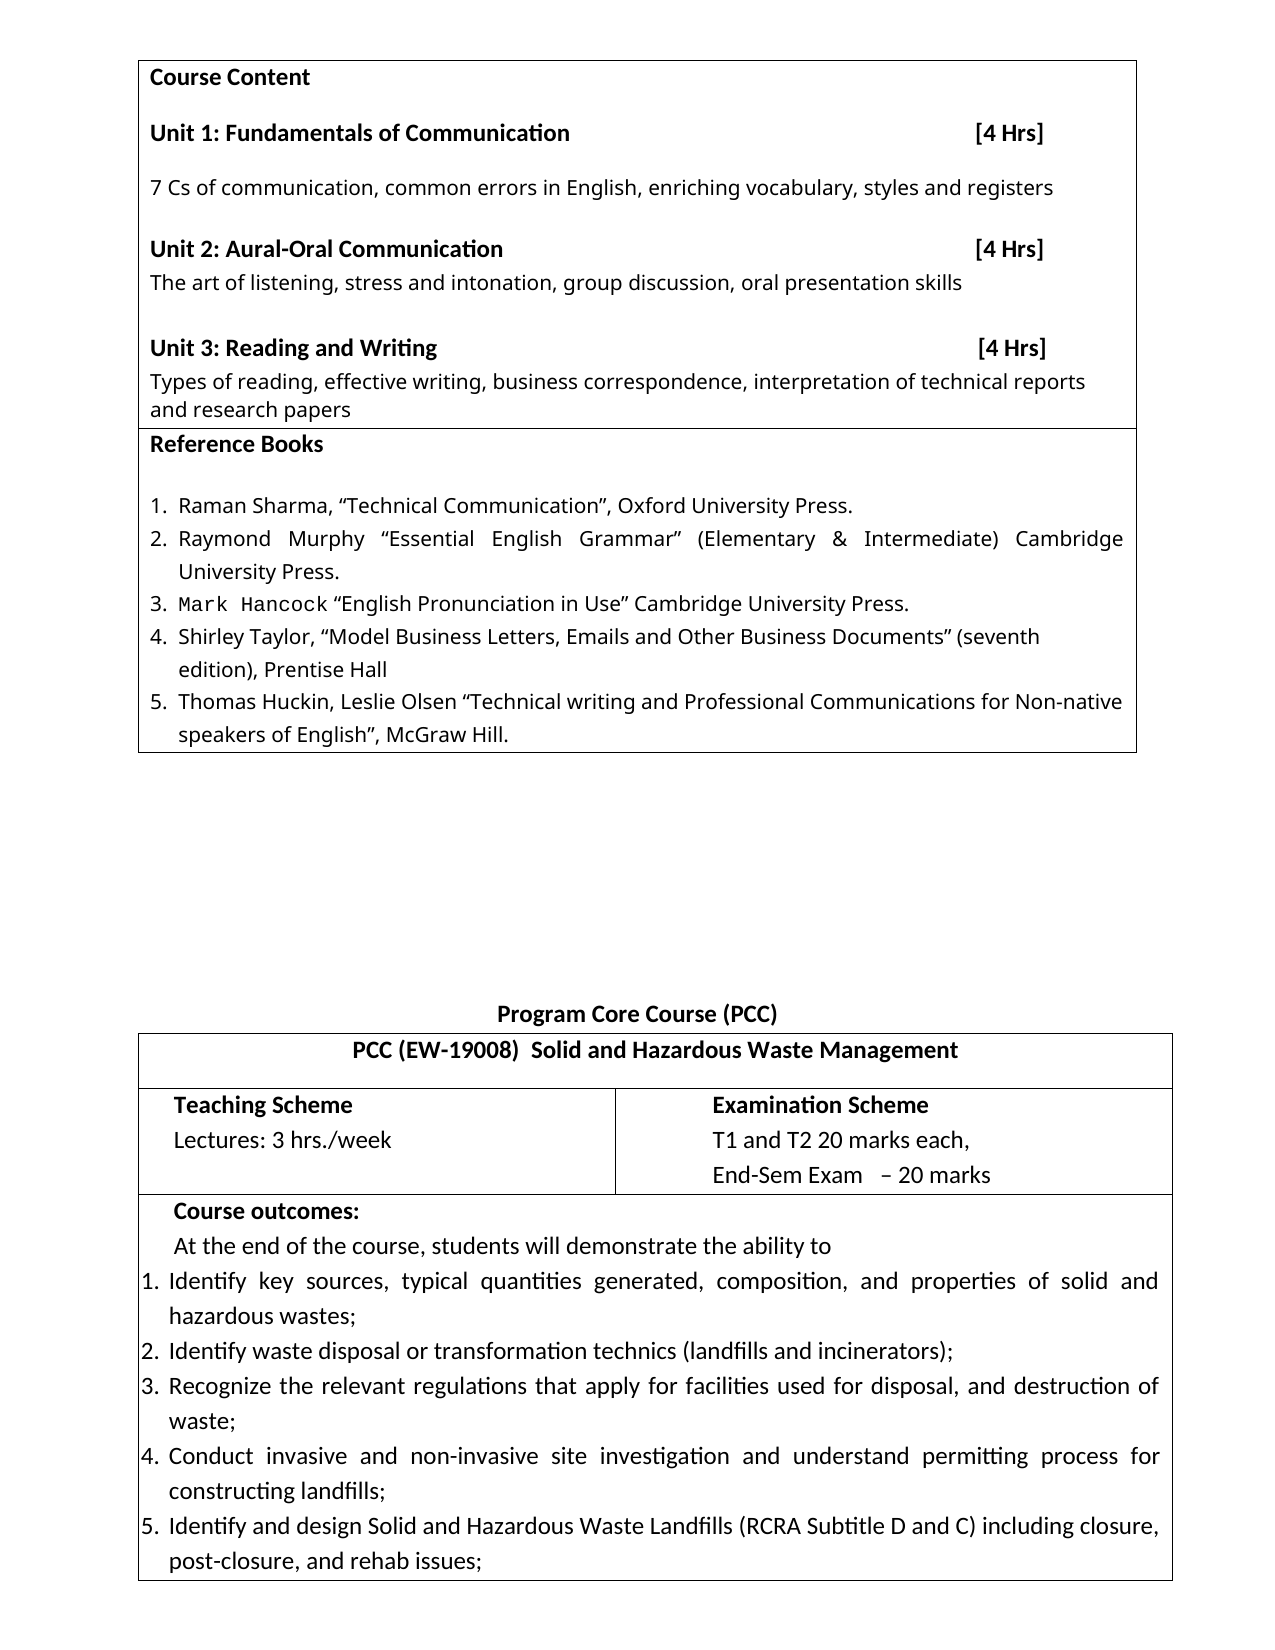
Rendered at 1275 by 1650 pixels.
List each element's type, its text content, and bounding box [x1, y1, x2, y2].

table_cell Course Content Unit 1: Fundamentals of Communication [4 Hrs] 7 Cs of communication, common errors in English, enriching vocabulary, styles and registers Unit 2: Aural-Oral Communication [4 Hrs] The art of listening, stress and intonation, group discussion, oral presentation skills Unit 3: Reading and Writing [4 Hrs] Types of reading, effective writing, business correspondence, interpretation of technical reports and research papers [139, 61, 1136, 427]
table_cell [139, 1195, 1172, 1579]
text Program Core Course (PCC) [150, 998, 1125, 1029]
table_cell Reference Books Raman Sharma, “Technical Communication”, Oxford University Press. Raymond Murphy “Essential English Grammar” (Elementary & Intermediate) Cambridge University Press. Mark Hancock “English Pronunciation in Use” Cambridge University Press. Shirley Taylor, “Model Business Letters, Emails and Other Business Documents” (seventh edition), Prentise Hall Thomas Huckin, Leslie Olsen “Technical writing and Professional Communications for Non-native speakers of English”, McGraw Hill. [139, 429, 1136, 752]
table_header PCC (EW-19008) Solid and Hazardous Waste Management [139, 1034, 1172, 1088]
table_cell Teaching Scheme Lectures: 3 hrs./week [139, 1089, 615, 1194]
table_cell Examination Scheme T1 and T2 20 marks each, End-Sem Exam – 20 marks [616, 1089, 1172, 1194]
